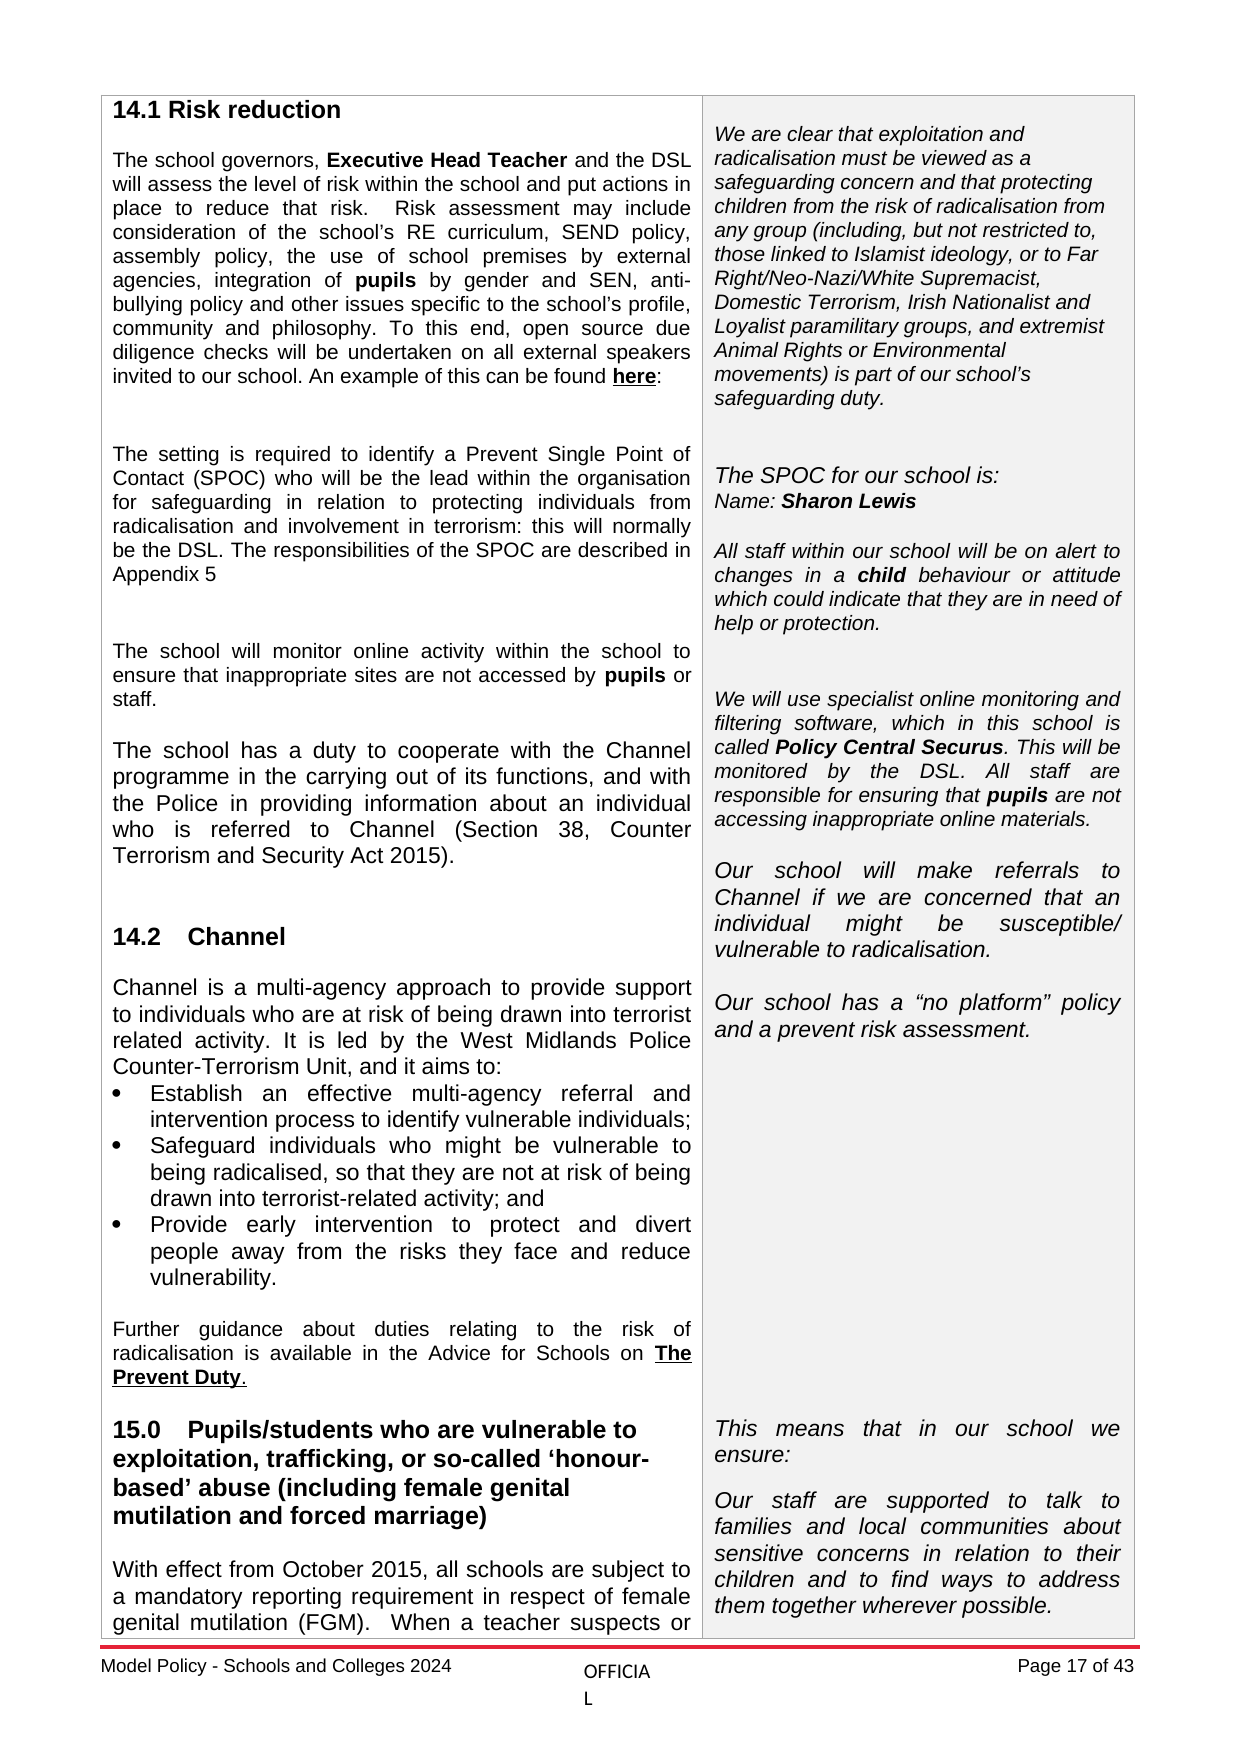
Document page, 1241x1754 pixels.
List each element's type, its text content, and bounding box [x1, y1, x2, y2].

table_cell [102, 1415, 702, 1638]
table_header We are clear that exploitation and radicalisation must be viewed as a safeguarding concern and that protecting children from the risk of radicalisation from any group (including, but not restricted to, those linked to Islamist ideology, or to Far Right/Neo-Nazi/White Supremacist, Domestic Terrorism, Irish Nationalist and Loyalist paramilitary groups, and extremist Animal Rights or Environmental movements) is part of our school’s safeguarding duty. The SPOC for our school is: Name: Sharon Lewis All staff within our school will be on alert to changes in a child behaviour or attitude which could indicate that they are in need of help or protection. We will use specialist online monitoring and filtering software, which in this school is called Policy Central Securus. This will be monitored by the DSL. All staff are responsible for ensuring that pupils are not accessing inappropriate online materials. Our school will make referrals to Channel if we are concerned that an individual might be susceptible/ vulnerable to radicalisation. Our school has a “no platform” policy and a prevent risk assessment. [703, 96, 1134, 1415]
table_header 14.1 Risk reduction The school governors, Executive Head Teacher and the DSL will assess the level of risk within the school and put actions in place to reduce that risk. Risk assessment may include consideration of the school’s RE curriculum, SEND policy, assembly policy, the use of school premises by external agencies, integration of pupils by gender and SEN, anti-bullying policy and other issues specific to the school’s profile, community and philosophy. To this end, open source due diligence checks will be undertaken on all external speakers invited to our school. An example of this can be found here: The setting is required to identify a Prevent Single Point of Contact (SPOC) who will be the lead within the organisation for safeguarding in relation to protecting individuals from radicalisation and involvement in terrorism: this will normally be the DSL. The responsibilities of the SPOC are described in Appendix 5 The school will monitor online activity within the school to ensure that inappropriate sites are not accessed by pupils or staff. The school has a duty to cooperate with the Channel programme in the carrying out of its functions, and with the Police in providing information about an individual who is referred to Channel (Section 38, Counter Terrorism and Security Act 2015). 14.2 Channel Channel is a multi-agency approach to provide support to individuals who are at risk of being drawn into terrorist related activity. It is led by the West Midlands Police Counter-Terrorism Unit, and it aims to: Establish an effective multi-agency referral and intervention process to identify vulnerable individuals; Safeguard individuals who might be vulnerable to being radicalised, so that they are not at risk of being drawn into terrorist-related activity; and Provide early intervention to protect and divert people away from the risks they face and reduce vulnerability. Further guidance about duties relating to the risk of radicalisation is available in the Advice for Schools on The Prevent Duty. [102, 96, 702, 1415]
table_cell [703, 1415, 1134, 1638]
